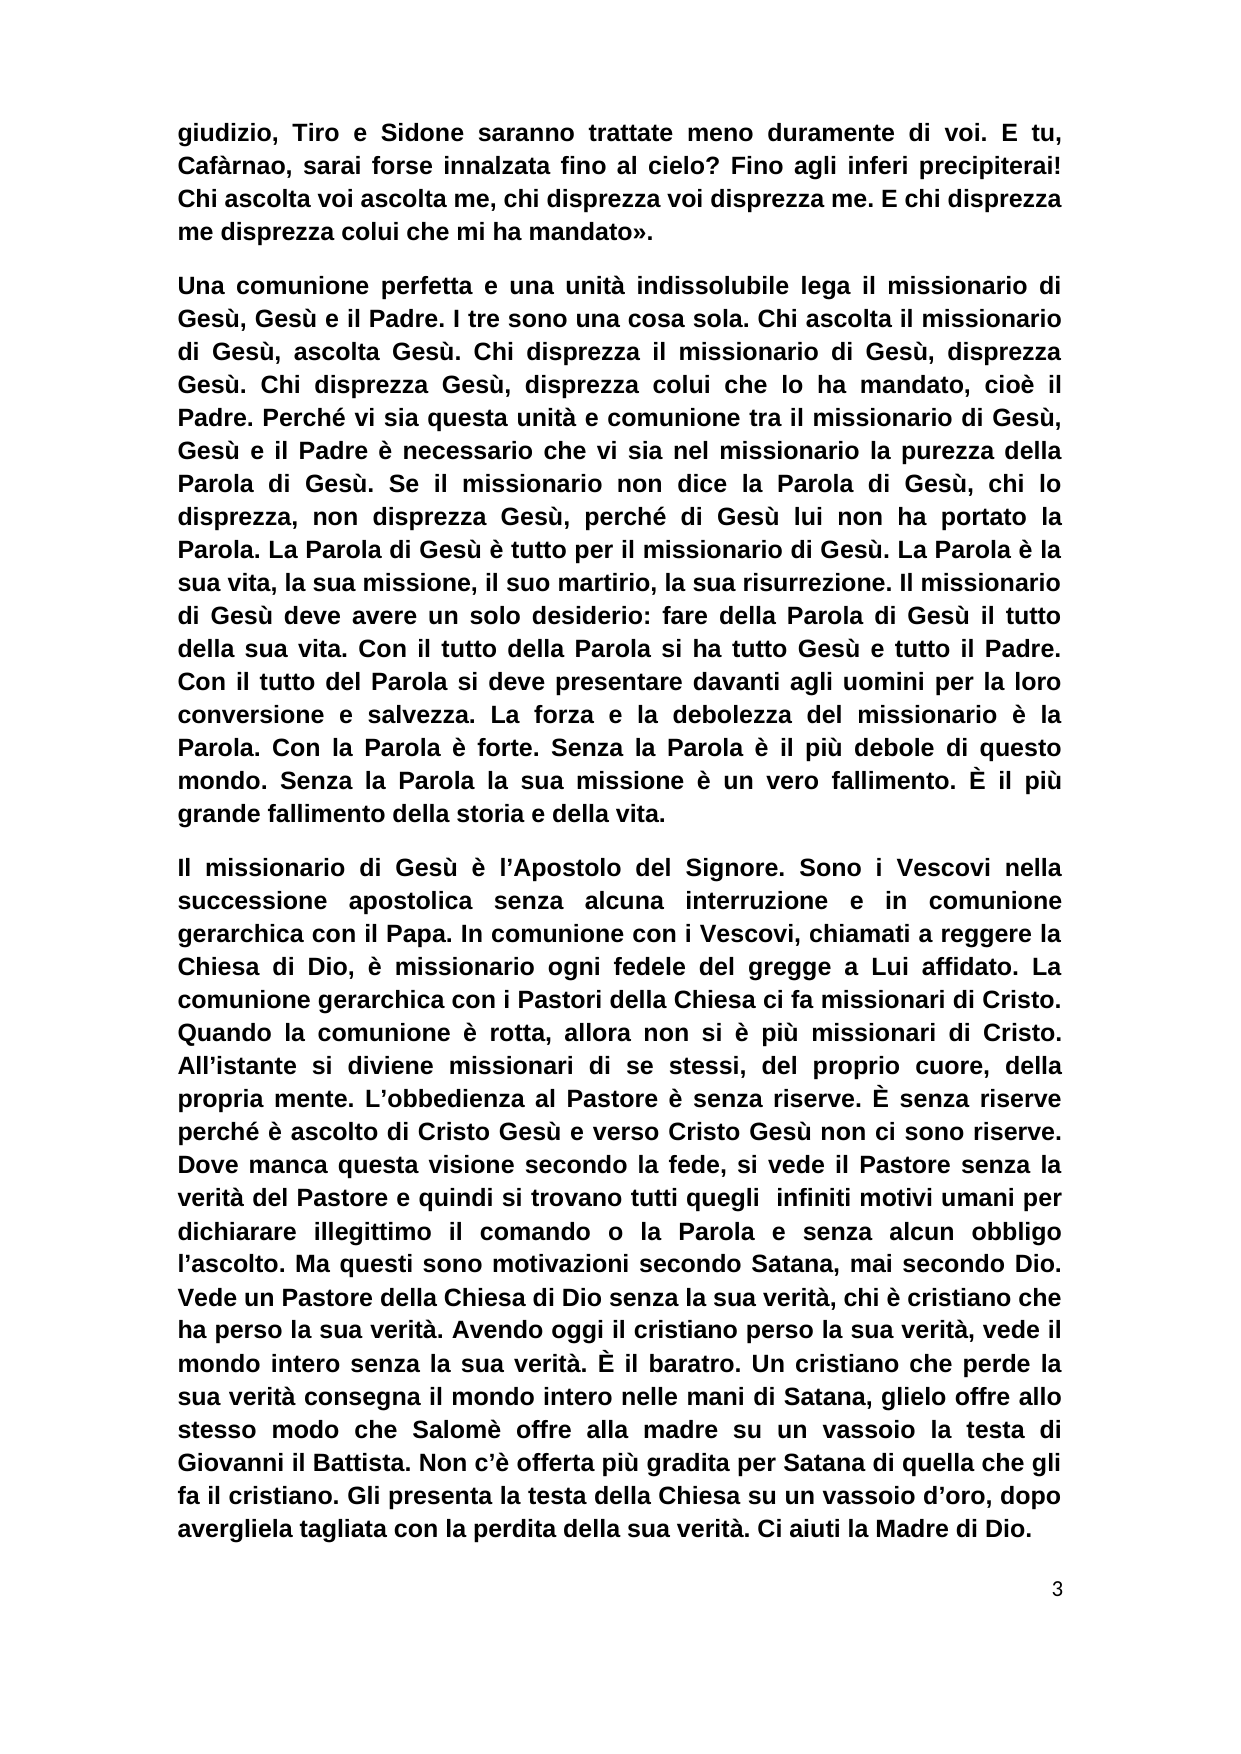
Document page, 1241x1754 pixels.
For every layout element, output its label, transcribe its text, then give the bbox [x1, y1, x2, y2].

text Una comunione perfetta e una unità indissolubile lega il missionario di Gesù, Gesù e il Padre. I tre sono una cosa sola. Chi ascolta il missionario di Gesù, ascolta Gesù. Chi disprezza il missionario di Gesù, disprezza Gesù. Chi disprezza Gesù, disprezza colui che lo ha mandato, cioè il Padre. Perché vi sia questa unità e comunione tra il missionario di Gesù, Gesù e il Padre è necessario che vi sia nel missionario la purezza della Parola di Gesù. Se il missionario non dice la Parola di Gesù, chi lo disprezza, non disprezza Gesù, perché di Gesù lui non ha portato la Parola. La Parola di Gesù è tutto per il missionario di Gesù. La Parola è la sua vita, la sua missione, il suo martirio, la sua risurrezione. Il missionario di Gesù deve avere un solo desiderio: fare della Parola di Gesù il tutto della sua vita. Con il tutto della Parola si ha tutto Gesù e tutto il Padre. Con il tutto del Parola si deve presentare davanti agli uomini per la loro conversione e salvezza. La forza e la debolezza del missionario è la Parola. Con la Parola è forte. Senza la Parola è il più debole di questo mondo. Senza la Parola la sua missione è un vero fallimento. È il più grande fallimento della storia e della vita. [177, 271, 1063, 828]
text Il missionario di Gesù è l’Apostolo del Signore. Sono i Vescovi nella successione apostolica senza alcuna interruzione e in comunione gerarchica con il Papa. In comunione con i Vescovi, chiamati a reggere la Chiesa di Dio, è missionario ogni fedele del gregge a Lui affidato. La comunione gerarchica con i Pastori della Chiesa ci fa missionari di Cristo. Quando la comunione è rotta, allora non si è più missionari di Cristo. All’istante si diviene missionari di se stessi, del proprio cuore, della propria mente. L’obbedienza al Pastore è senza riserve. È senza riserve perché è ascolto di Cristo Gesù e verso Cristo Gesù non ci sono riserve. Dove manca questa visione secondo la fede, si vede il Pastore senza la verità del Pastore e quindi si trovano tutti quegli infiniti motivi umani per dichiarare illegittimo il comando o la Parola e senza alcun obbligo l’ascolto. Ma questi sono motivazioni secondo Satana, mai secondo Dio. Vede un Pastore della Chiesa di Dio senza la sua verità, chi è cristiano che ha perso la sua verità. Avendo oggi il cristiano perso la sua verità, vede il mondo intero senza la sua verità. È il baratro. Un cristiano che perde la sua verità consegna il mondo intero nelle mani di Satana, glielo offre allo stesso modo che Salomè offre alla madre su un vassoio la testa di Giovanni il Battista. Non c’è offerta più gradita per Satana di quella che gli fa il cristiano. Gli presenta la testa della Chiesa su un vassoio d’oro, dopo avergliela tagliata con la perdita della sua verità. Ci aiuti la Madre di Dio. [177, 853, 1063, 1542]
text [177, 118, 1063, 246]
